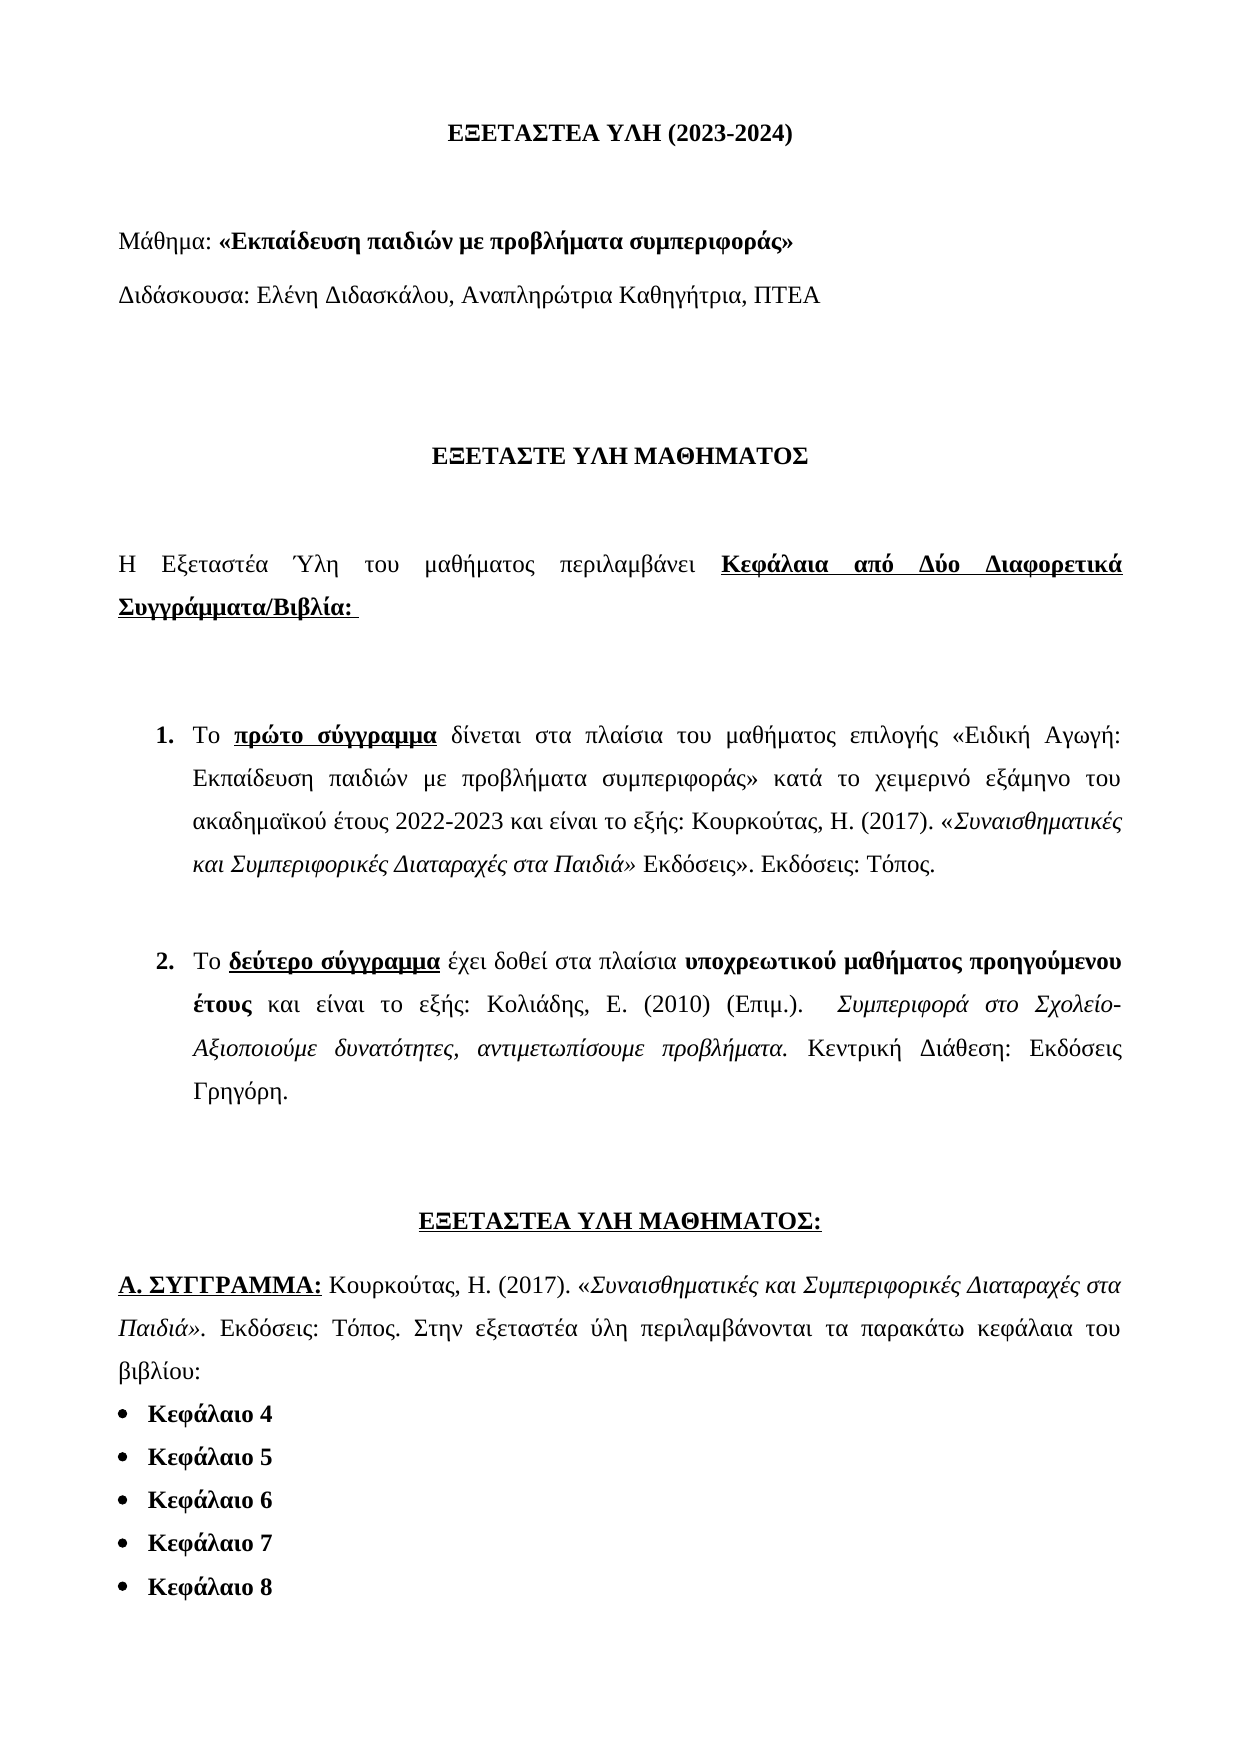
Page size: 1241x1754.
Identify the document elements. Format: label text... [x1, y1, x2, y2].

list Κεφάλαιο 8 [118, 1572, 1122, 1600]
list Κεφάλαιο 4 [118, 1399, 1122, 1428]
list Κεφάλαιο 7 [118, 1528, 1122, 1557]
list Κεφάλαιο 5 [118, 1442, 1122, 1471]
list Το δεύτερο σύγγραμμα έχει δοθεί στα πλαίσια υποχρεωτικού μαθήματος προηγούμενου έτους και είναι το εξής: Κολιάδης, Ε. (2010) (Επιμ.). Συμπεριφορά στο Σχολείο-Αξιοποιούμε δυνατότητες, αντιμετωπίσουμε προβλήματα. Κεντρική Διάθεση: Εκδόσεις Γρηγόρη. [156, 946, 1122, 1104]
text ΕΞΕΤΑΣΤΕΑ ΥΛΗ (2023-2024) [118, 118, 1122, 147]
text Α. ΣΥΓΓΡΑΜΜΑ: Κουρκούτας, Η. (2017). «Συναισθηματικές και Συμπεριφορικές Διαταραχές στα Παιδιά». Εκδόσεις: Τόπος. Στην εξεταστέα ύλη περιλαμβάνονται τα παρακάτω κεφάλαια του βιβλίου: [118, 1270, 1122, 1385]
text Διδάσκουσα: Ελένη Διδασκάλου, Αναπληρώτρια Καθηγήτρια, ΠΤΕΑ [118, 280, 1122, 308]
list Κεφάλαιο 6 [118, 1485, 1122, 1514]
text Μάθημα: «Εκπαίδευση παιδιών με προβλήματα συμπεριφοράς» [118, 226, 1122, 254]
list Το πρώτο σύγγραμμα δίνεται στα πλαίσια του μαθήματος επιλογής «Ειδική Αγωγή: Εκπαίδευση παιδιών με προβλήματα συμπεριφοράς» κατά το χειμερινό εξάμηνο του ακαδημαϊκού έτους 2022-2023 και είναι το εξής: Κουρκούτας, Η. (2017). «Συναισθηματικές και Συμπεριφορικές Διαταραχές στα Παιδιά» Εκδόσεις». Εκδόσεις: Τόπος. [155, 720, 1122, 878]
text ΕΞΕΤΑΣΤΕ ΥΛΗ ΜΑΘΗΜΑΤΟΣ [118, 441, 1122, 470]
text ΕΞΕΤΑΣΤΕΑ ΥΛΗ ΜΑΘΗΜΑΤΟΣ: [118, 1206, 1122, 1234]
text Η Εξεταστέα Ύλη του μαθήματος περιλαμβάνει Κεφάλαια από Δύο Διαφορετικά Συγγράμματα/Βιβλία: [118, 549, 1122, 621]
